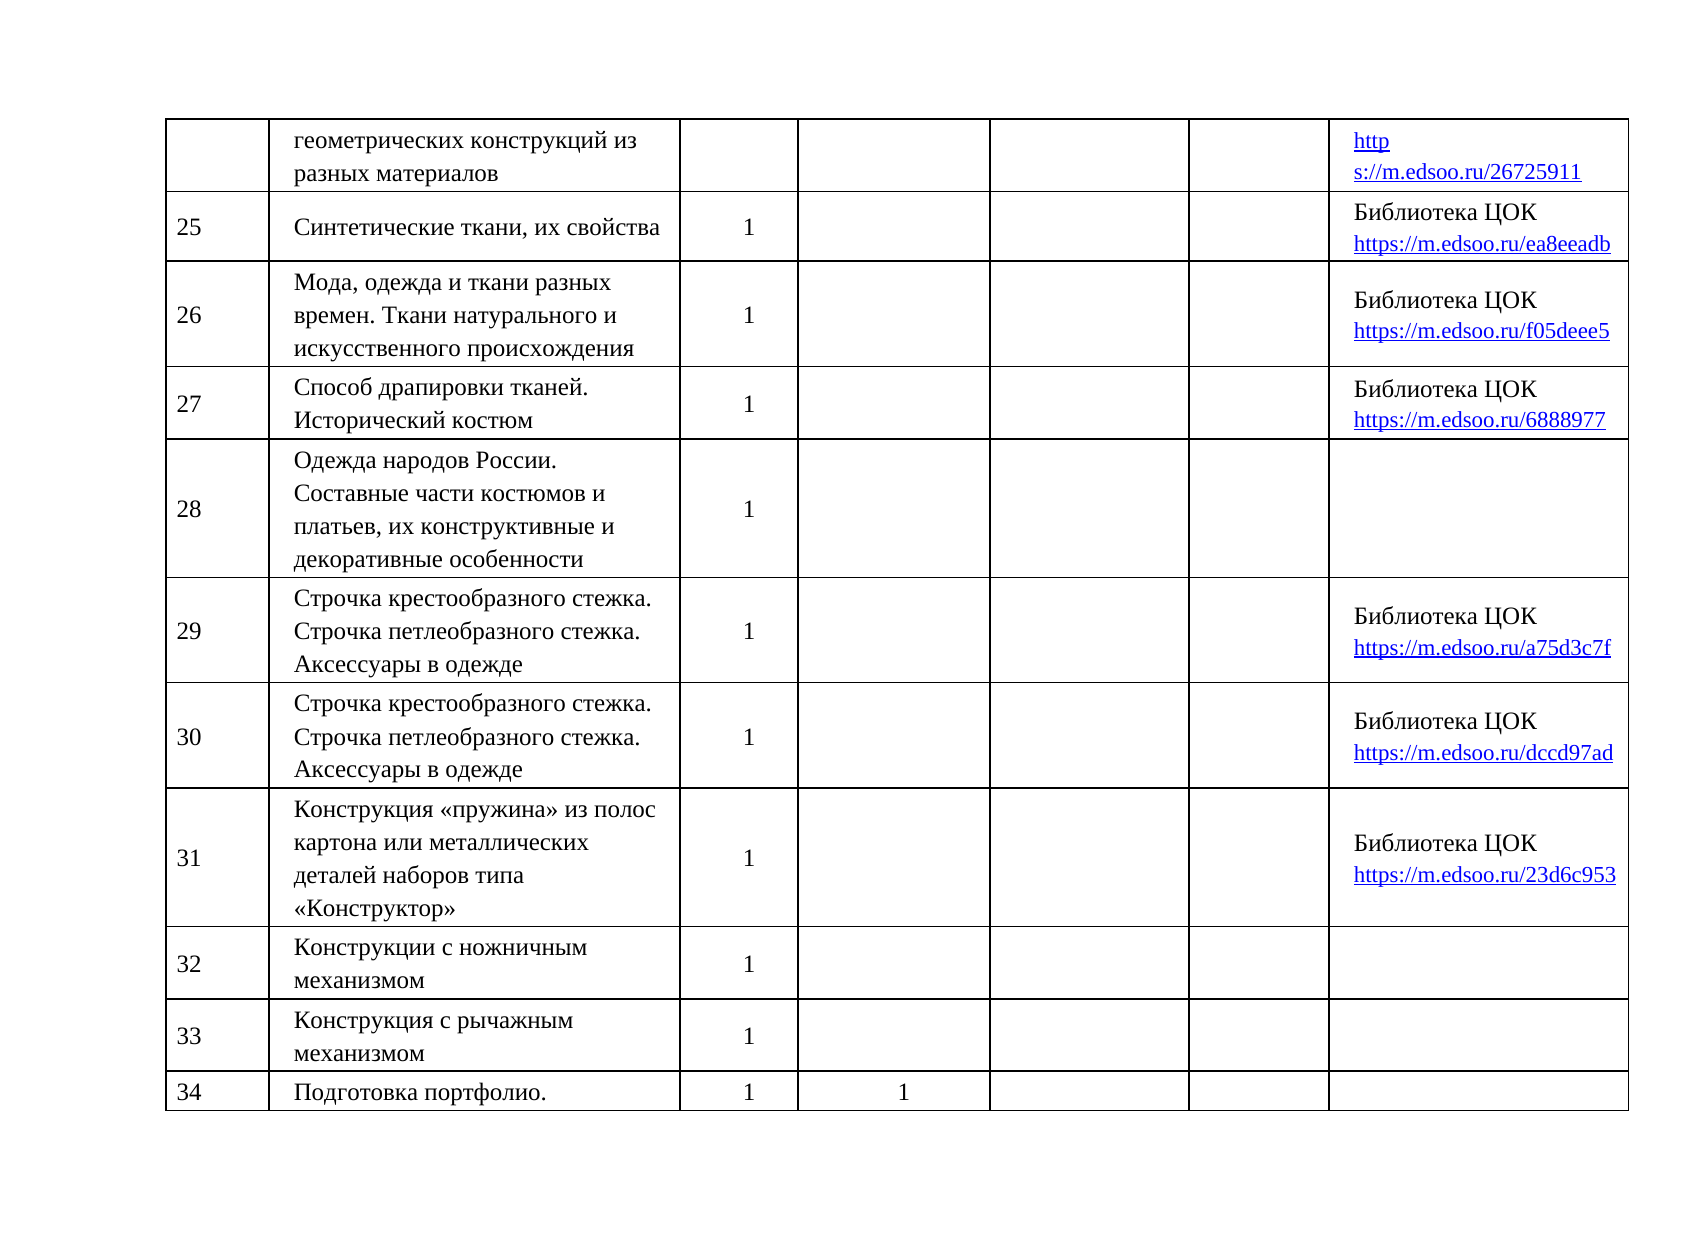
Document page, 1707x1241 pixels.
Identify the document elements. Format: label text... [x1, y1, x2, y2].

table_cell Строчка крестообразного стежка. Строчка петлеобразного стежка. Аксессуары в одежде [270, 683, 679, 787]
table_cell 1 [681, 578, 797, 682]
table_cell Мода, одежда и ткани разных времен. Ткани натурального и искусственного происхождения [270, 262, 679, 366]
table_cell [1190, 1000, 1328, 1070]
table_cell Библиотека ЦОК https://m.edsoo.ru/dccd97ad [1330, 683, 1628, 787]
table_cell [991, 927, 1188, 998]
table_cell Способ драпировки тканей. Исторический костюм [270, 367, 679, 438]
table_cell 34 [167, 1072, 268, 1110]
table_cell [1190, 789, 1328, 926]
table_cell Синтетические ткани, их свойства [270, 192, 679, 260]
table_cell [270, 120, 679, 191]
table_cell [1330, 1072, 1628, 1110]
table_cell Конструкция «пружина» из полос картона или металлических деталей наборов типа «Конструктор» [270, 789, 679, 926]
table_cell Строчка крестообразного стежка. Строчка петлеобразного стежка. Аксессуары в одежде [270, 578, 679, 682]
table_cell [991, 683, 1188, 787]
table_cell [991, 262, 1188, 366]
table_cell 25 [167, 192, 268, 260]
table_cell [1190, 192, 1328, 260]
table_cell [799, 683, 989, 787]
table_cell 1 [681, 192, 797, 260]
table_cell 26 [167, 262, 268, 366]
table_cell 30 [167, 683, 268, 787]
table_cell [1190, 1072, 1328, 1110]
table_cell 33 [167, 1000, 268, 1070]
table_cell 1 [681, 789, 797, 926]
table_cell 24 [167, 120, 268, 191]
table_cell [1190, 120, 1328, 191]
table_cell Библиотека ЦОК https://m.edsoo.ru/f05deee5 [1330, 262, 1628, 366]
table_cell [991, 120, 1188, 191]
table_cell [799, 440, 989, 576]
table_cell [799, 192, 989, 260]
table_cell [991, 578, 1188, 682]
table_cell [799, 789, 989, 926]
table_cell [1190, 683, 1328, 787]
table_cell 31 [167, 789, 268, 926]
table_cell 27 [167, 367, 268, 438]
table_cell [1330, 120, 1628, 191]
table_cell Конструкция с рычажным механизмом [270, 1000, 679, 1070]
table_cell [799, 262, 989, 366]
table_cell Библиотека ЦОК https://m.edsoo.ru/23d6c953 [1330, 789, 1628, 926]
table_cell 1 [681, 927, 797, 998]
table_cell 1 [681, 120, 797, 191]
table_cell Одежда народов России. Составные части костюмов и платьев, их конструктивные и декоративные особенности [270, 440, 679, 576]
table_cell [991, 789, 1188, 926]
table_cell 28 [167, 440, 268, 576]
table_cell [1330, 440, 1628, 576]
table_cell Конструкции с ножничным механизмом [270, 927, 679, 998]
table_cell [1190, 367, 1328, 438]
table_cell [799, 578, 989, 682]
table_cell [799, 1000, 989, 1070]
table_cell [270, 1072, 679, 1110]
table_cell [1330, 1000, 1628, 1070]
table_cell [799, 927, 989, 998]
table_cell 1 [681, 683, 797, 787]
table_cell [1190, 927, 1328, 998]
table_cell [991, 367, 1188, 438]
table_cell 1 [799, 1072, 989, 1110]
table_cell Библиотека ЦОК https://m.edsoo.ru/6888977 [1330, 367, 1628, 438]
table_cell Библиотека ЦОК https://m.edsoo.ru/ea8eeadb [1330, 192, 1628, 260]
table_cell [1330, 927, 1628, 998]
table_cell Библиотека ЦОК https://m.edsoo.ru/a75d3c7f [1330, 578, 1628, 682]
table_cell [991, 440, 1188, 576]
table_cell [991, 1000, 1188, 1070]
table_cell [991, 1072, 1188, 1110]
table_cell [1190, 440, 1328, 576]
table_cell [1190, 262, 1328, 366]
table_cell [799, 367, 989, 438]
table_cell 1 [681, 440, 797, 576]
table_cell 1 [681, 1072, 797, 1110]
table_cell 32 [167, 927, 268, 998]
table_cell [1190, 578, 1328, 682]
table_cell 1 [681, 262, 797, 366]
table_cell [799, 120, 989, 191]
table_cell [991, 192, 1188, 260]
table_cell 1 [681, 1000, 797, 1070]
table_cell 1 [681, 367, 797, 438]
table_cell 29 [167, 578, 268, 682]
